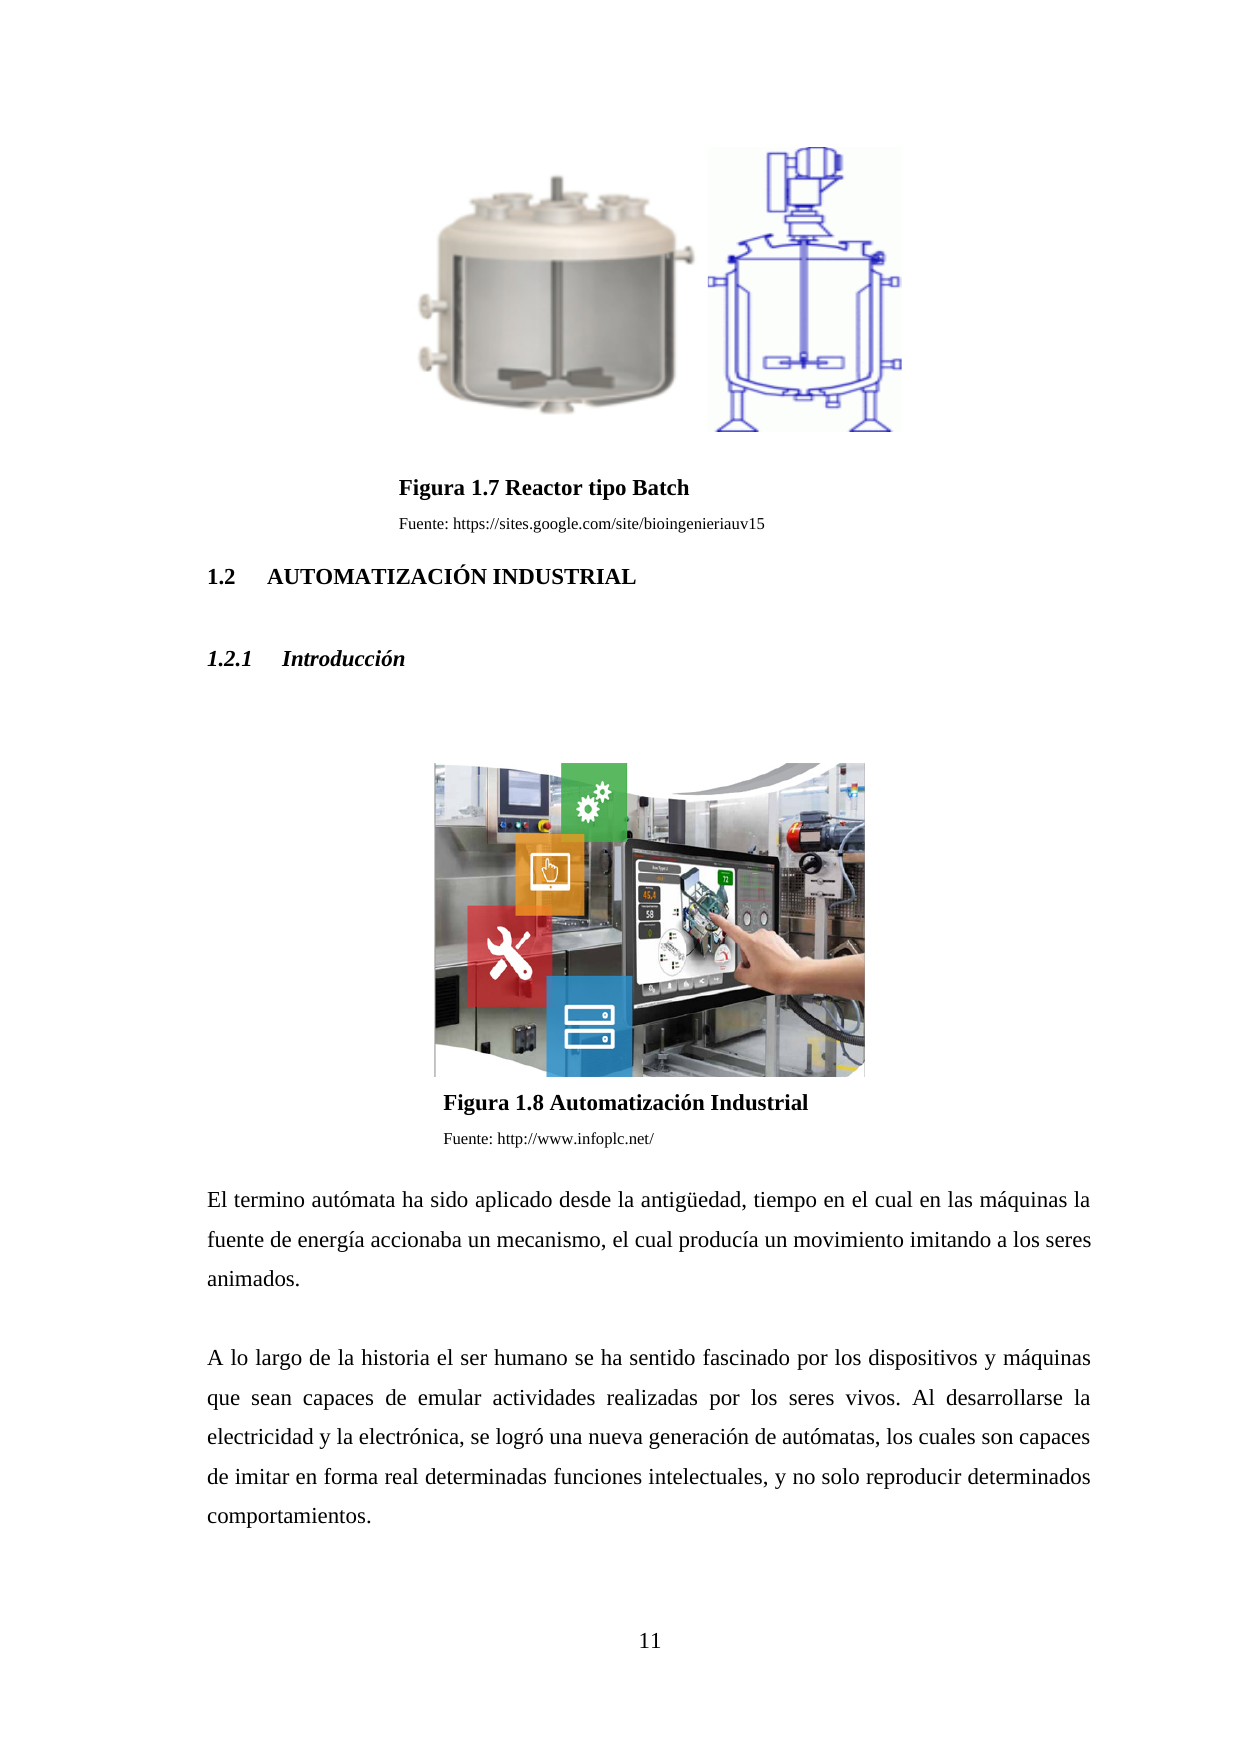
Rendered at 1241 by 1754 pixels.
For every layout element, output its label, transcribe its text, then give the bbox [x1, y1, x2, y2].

text El termino autómata ha sido aplicado desde la antigüedad, tiempo en el cual en las máquinas la fuente de energía accionaba un mecanismo, el cual producía un movimiento imitando a los seres animados. [207, 1186, 1092, 1292]
picture [707, 147, 902, 432]
picture [397, 166, 703, 433]
text A lo largo de la historia el ser humano se ha sentido fascinado por los dispositivos y máquinas que sean capaces de emular actividades realizadas por los seres vivos. Al desarrollarse la electricidad y la electrónica, se logró una nueva generación de autómatas, los cuales son capaces de imitar en forma real determinadas funciones intelectuales, y no solo reproducir determinados comportamientos. [207, 1344, 1092, 1528]
text Figura 1.7 Reactor tipo Batch [399, 474, 1092, 501]
subtitle Introducción [207, 645, 1092, 672]
text Fuente: http://www.infoplc.net/ [443, 1129, 1092, 1148]
picture [434, 763, 865, 1077]
subtitle AUTOMATIZACIÓN INDUSTRIAL [207, 563, 1092, 590]
text Fuente: https://sites.google.com/site/bioingenieriauv15 [399, 514, 1092, 533]
text Figura 1.8 Automatización Industrial [443, 1089, 1092, 1116]
